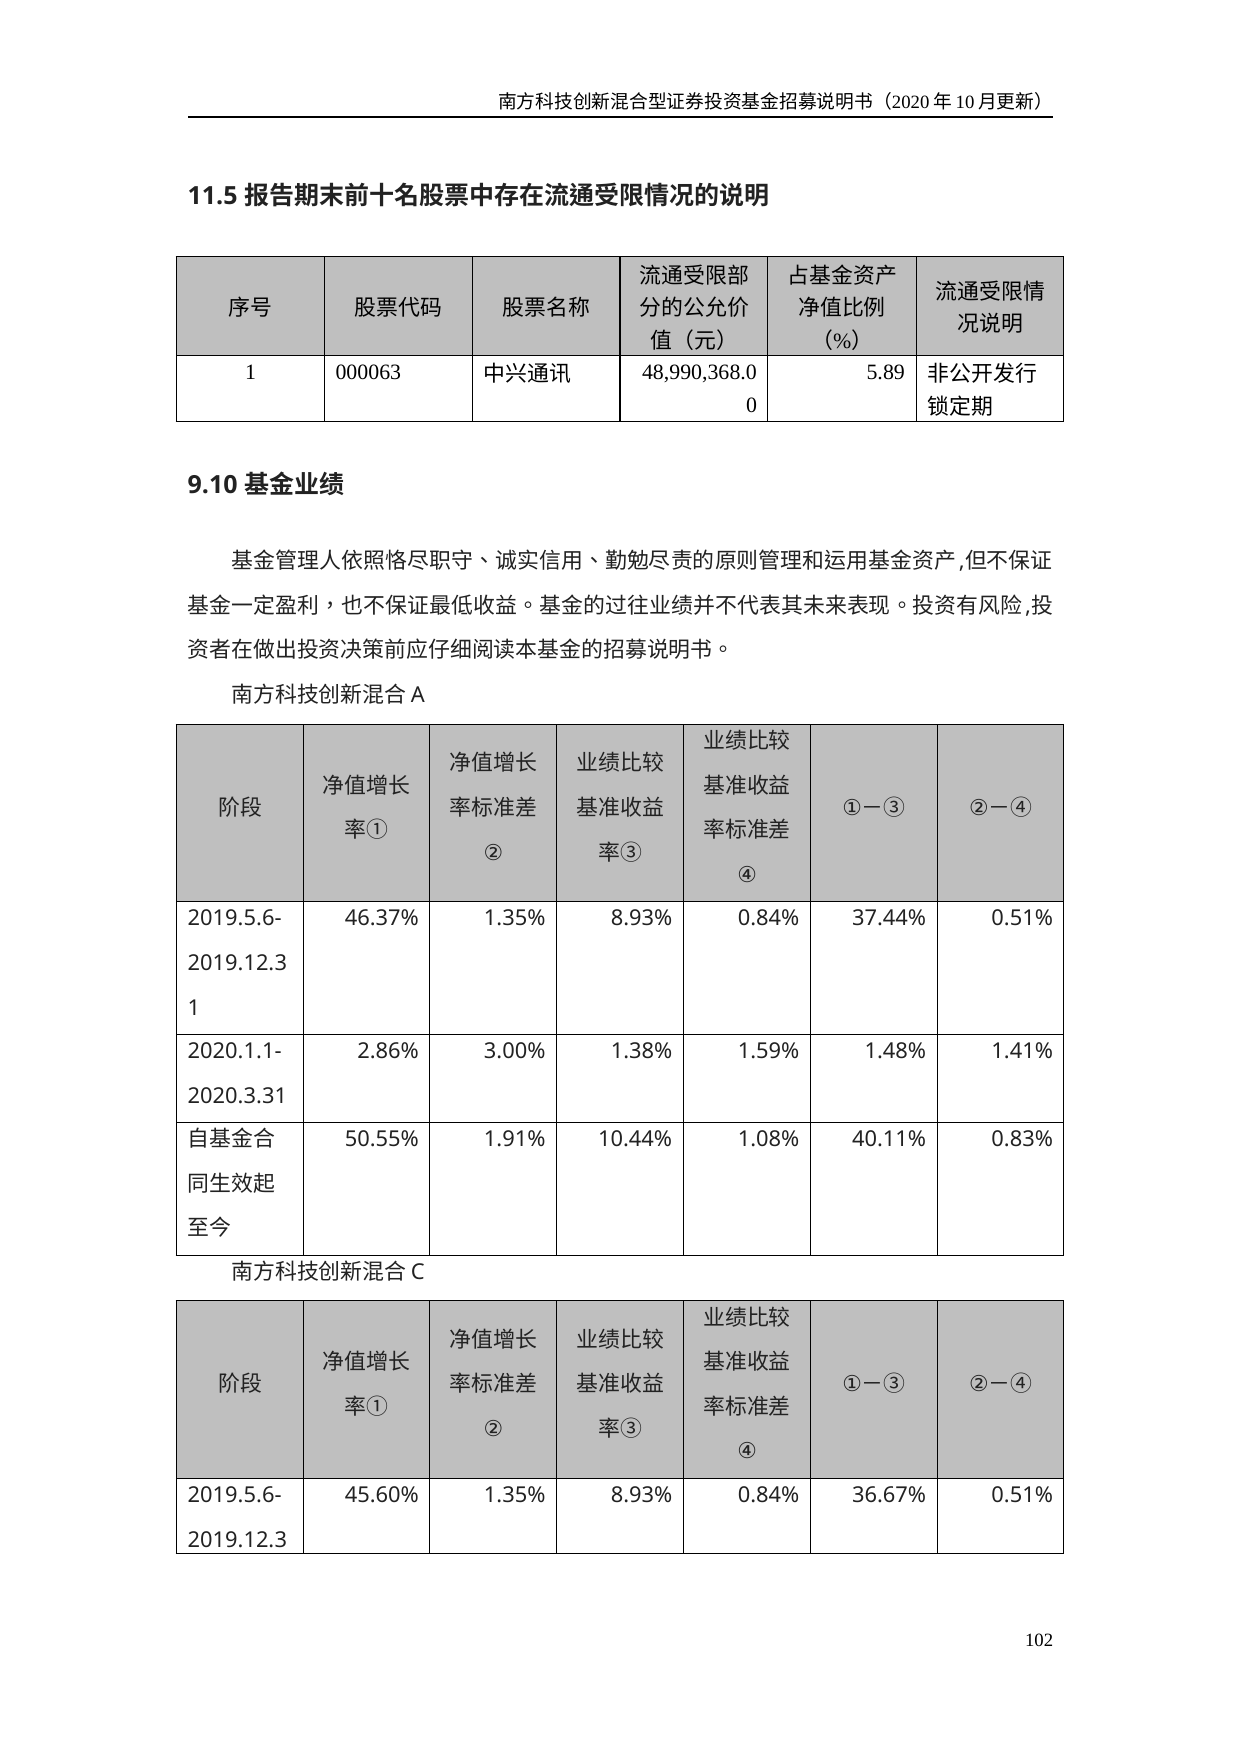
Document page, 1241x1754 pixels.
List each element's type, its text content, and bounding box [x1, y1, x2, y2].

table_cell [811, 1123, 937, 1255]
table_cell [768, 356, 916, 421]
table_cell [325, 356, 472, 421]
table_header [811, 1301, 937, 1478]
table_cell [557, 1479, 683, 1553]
text 基金管理人依照恪尽职守、诚实信用、勤勉尽责的原则管理和运用基金资产,但不保证基金一定盈利，也不保证最低收益。基金的过往业绩并不代表其未来表现。投资有风险,投资者在做出投资决策前应仔细阅读本基金的招募说明书。 [187, 545, 1053, 664]
text 南方科技创新混合C [187, 1256, 1053, 1286]
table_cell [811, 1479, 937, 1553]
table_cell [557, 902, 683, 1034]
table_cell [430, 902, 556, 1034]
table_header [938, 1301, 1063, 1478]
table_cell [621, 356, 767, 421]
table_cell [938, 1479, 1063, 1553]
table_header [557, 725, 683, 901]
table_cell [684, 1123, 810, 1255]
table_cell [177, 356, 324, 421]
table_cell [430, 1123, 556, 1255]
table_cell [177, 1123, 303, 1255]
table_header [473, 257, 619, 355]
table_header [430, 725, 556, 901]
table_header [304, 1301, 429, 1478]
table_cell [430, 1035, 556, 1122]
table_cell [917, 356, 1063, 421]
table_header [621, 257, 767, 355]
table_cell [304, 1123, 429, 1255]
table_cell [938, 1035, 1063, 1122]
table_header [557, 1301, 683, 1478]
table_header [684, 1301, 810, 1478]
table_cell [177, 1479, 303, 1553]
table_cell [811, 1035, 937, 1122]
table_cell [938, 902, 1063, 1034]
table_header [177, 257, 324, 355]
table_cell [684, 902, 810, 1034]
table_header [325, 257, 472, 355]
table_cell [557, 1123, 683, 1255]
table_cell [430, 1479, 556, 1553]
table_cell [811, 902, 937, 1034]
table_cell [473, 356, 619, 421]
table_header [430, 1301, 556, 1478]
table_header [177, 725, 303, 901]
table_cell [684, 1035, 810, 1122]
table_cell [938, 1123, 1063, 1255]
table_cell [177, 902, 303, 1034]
text 9.10 基金业绩 [187, 451, 1053, 516]
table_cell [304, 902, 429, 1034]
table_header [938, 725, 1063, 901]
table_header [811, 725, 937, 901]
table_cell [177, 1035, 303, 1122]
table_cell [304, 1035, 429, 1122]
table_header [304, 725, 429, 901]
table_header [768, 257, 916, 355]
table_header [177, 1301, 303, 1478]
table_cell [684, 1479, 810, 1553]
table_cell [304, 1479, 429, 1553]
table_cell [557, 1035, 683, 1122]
text 南方科技创新混合A [187, 679, 1053, 709]
text 11.5 报告期末前十名股票中存在流通受限情况的说明 [187, 162, 1053, 227]
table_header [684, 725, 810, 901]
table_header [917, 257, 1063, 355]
